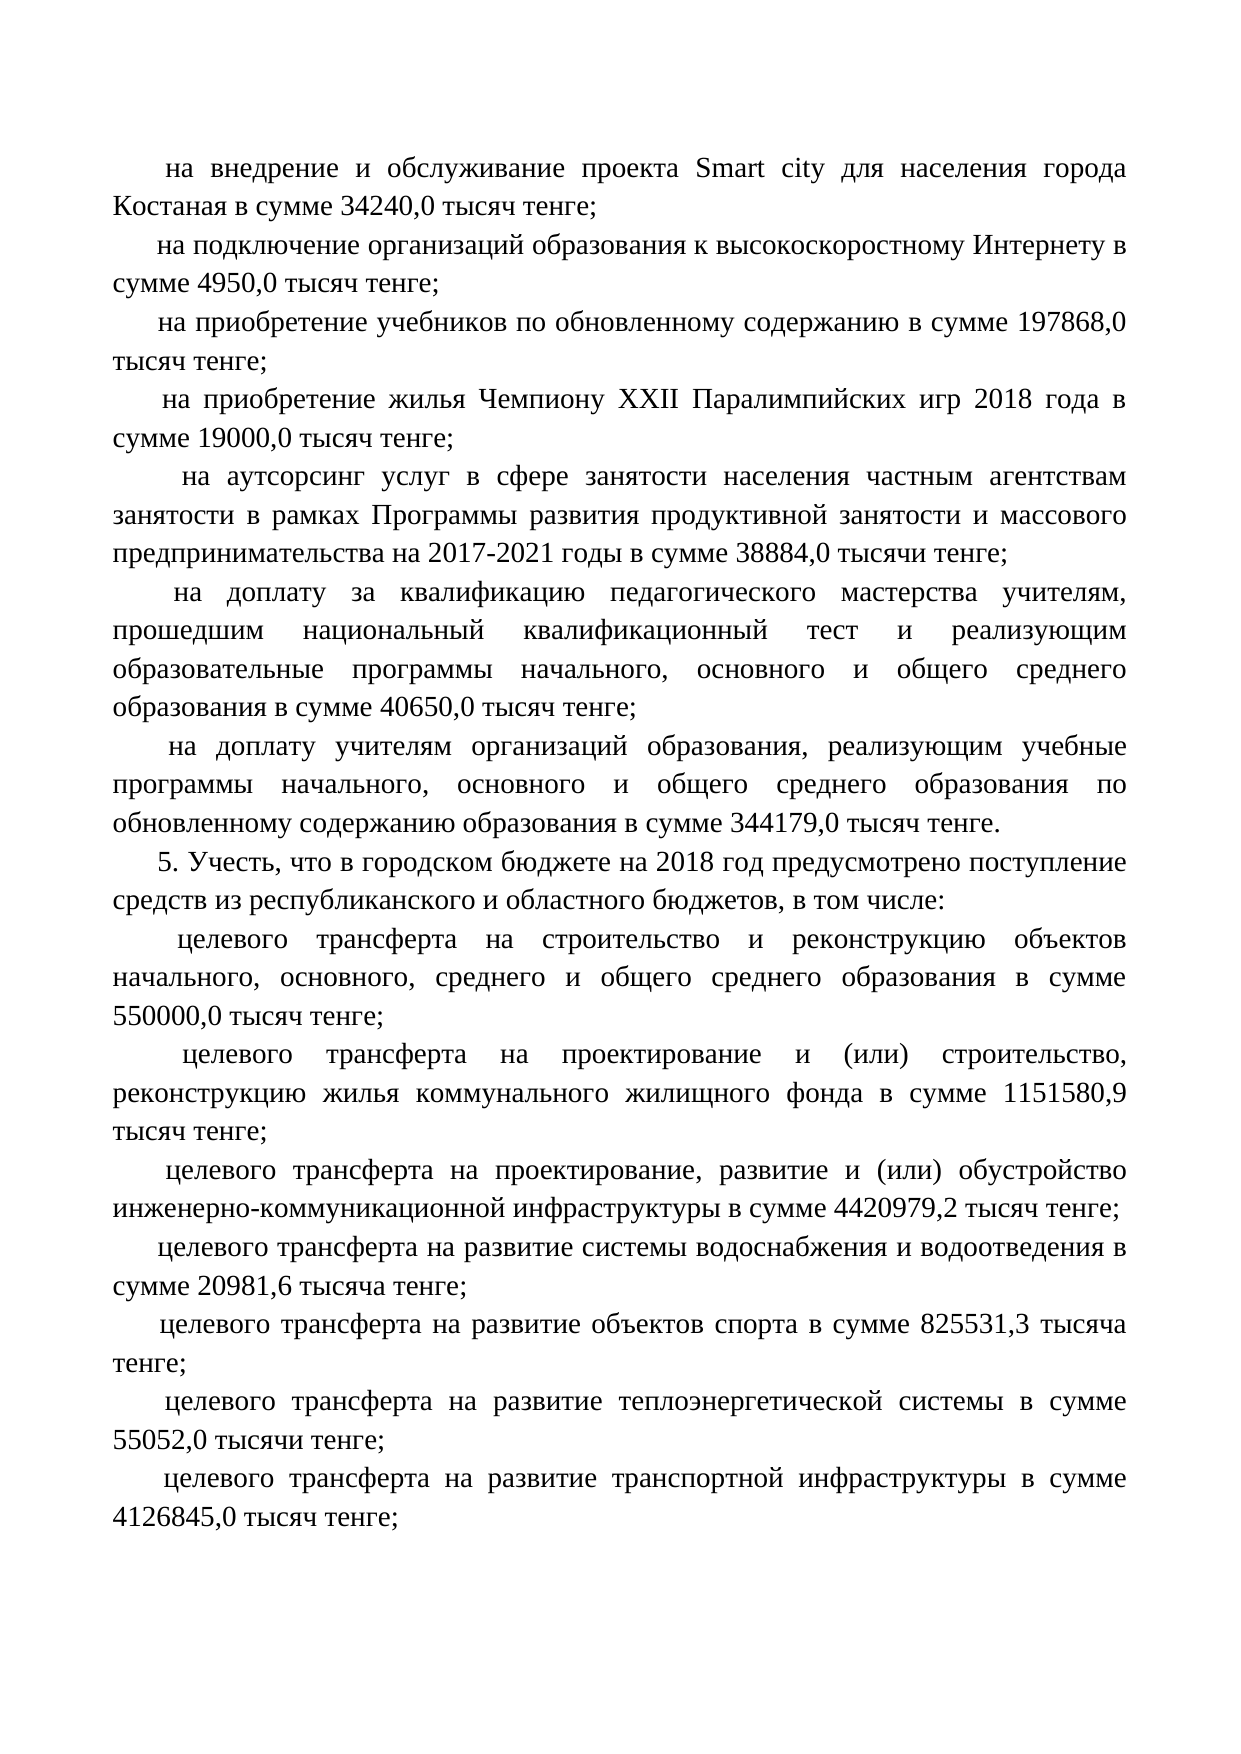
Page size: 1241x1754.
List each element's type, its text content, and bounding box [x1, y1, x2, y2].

text целевого трансферта на строительство и реконструкцию объектов начального, основного, среднего и общего среднего образования в сумме 550000,0 тысяч тенге; [112, 921, 1128, 1031]
text на приобретение учебников по обновленному содержанию в сумме 197868,0 тысяч тенге; [112, 304, 1128, 376]
text целевого трансферта на проектирование и (или) строительство, реконструкцию жилья коммунального жилищного фонда в сумме 1151580,9 тысяч тенге; [112, 1036, 1128, 1147]
text на доплату учителям организаций образования, реализующим учебные программы начального, основного и общего среднего образования по обновленному содержанию образования в сумме 344179,0 тысяч тенге. [112, 728, 1128, 839]
text на доплату за квалификацию педагогического мастерства учителям, прошедшим национальный квалификационный тест и реализующим образовательные программы начального, основного и общего среднего образования в сумме 40650,0 тысяч тенге; [112, 574, 1128, 723]
text целевого трансферта на развитие системы водоснабжения и водоотведения в сумме 20981,6 тысяча тенге; [112, 1229, 1128, 1301]
text на внедрение и обслуживание проекта Smart city для населения города Костаная в сумме 34240,0 тысяч тенге; [112, 150, 1128, 222]
text целевого трансферта на проектирование, развитие и (или) обустройство инженерно-коммуникационной инфраструктуры в сумме 4420979,2 тысяч тенге; [112, 1152, 1128, 1224]
text целевого трансферта на развитие теплоэнергетической системы в сумме 55052,0 тысячи тенге; [112, 1383, 1128, 1455]
text целевого трансферта на развитие транспортной инфраструктуры в сумме 4126845,0 тысяч тенге; [112, 1460, 1128, 1532]
text на приобретение жилья Чемпиону XXII Паралимпийских игр 2018 года в сумме 19000,0 тысяч тенге; [112, 381, 1128, 453]
text на подключение организаций образования к высокоскоростному Интернету в сумме 4950,0 тысяч тенге; [112, 227, 1128, 299]
text 5. Учесть, что в городском бюджете на 2018 год предусмотрено поступление средств из республиканского и областного бюджетов, в том числе: [112, 844, 1128, 916]
text целевого трансферта на развитие объектов спорта в сумме 825531,3 тысяча тенге; [112, 1306, 1128, 1378]
text на аутсорсинг услуг в сфере занятости населения частным агентствам занятости в рамках Программы развития продуктивной занятости и массового предпринимательства на 2017-2021 годы в сумме 38884,0 тысячи тенге; [112, 458, 1128, 569]
